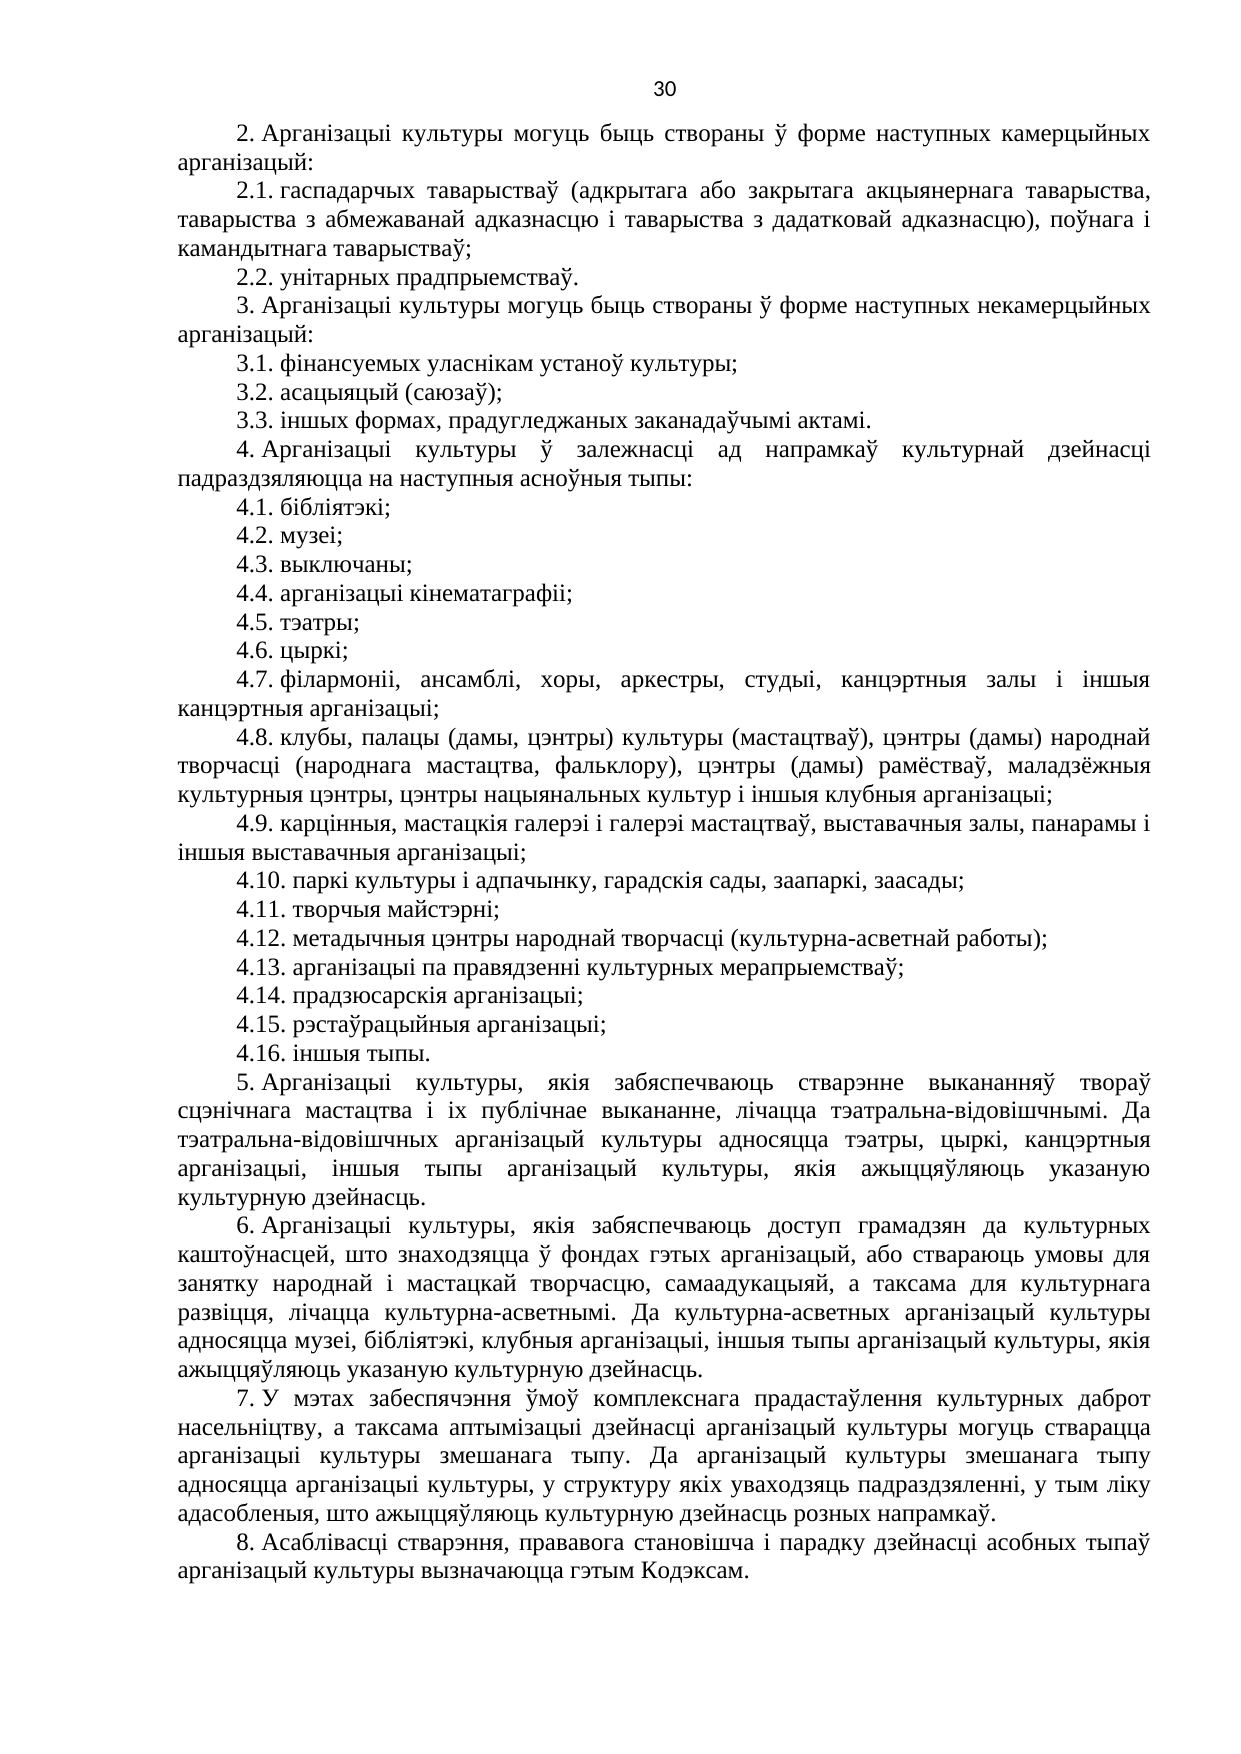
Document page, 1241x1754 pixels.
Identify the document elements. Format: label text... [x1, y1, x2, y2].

text 4.6. цыркi; [177, 636, 1152, 664]
text 4.4. арганiзацыi кiнематаграфii; [177, 578, 1152, 607]
text 2. Арганiзацыi культуры могуць быць створаны ў форме наступных камерцыйных арганiзацый: [177, 118, 1152, 176]
text 3.2. асацыяцый (саюзаў); [177, 377, 1152, 406]
text 6. Арганiзацыi культуры, якiя забяспечваюць доступ грамадзян да культурных каштоўнасцей, што знаходзяцца ў фондах гэтых арганiзацый, або ствараюць умовы для занятку народнай i мастацкай творчасцю, самаадукацыяй, а таксама для культурнага развiцця, лiчацца культурна-асветнымі. Да культурна-асветных арганiзацый культуры адносяцца музеi, бiблiятэкi, клубныя арганізацыі, iншыя тыпы арганiзацый культуры, якія ажыццяўляюць указаную культурную дзейнасць. [177, 1211, 1152, 1383]
text 2.2. унітарных прадпрыемстваў. [177, 262, 1152, 291]
text 3.1. фiнансуемых уласнікам устаноў культуры; [177, 348, 1152, 377]
text 7. У мэтах забеспячэння ўмоў комплекснага прадастаўлення культурных даброт насельніцтву, а таксама аптымізацыі дзейнасці арганізацый культуры могуць стварацца арганiзацыi культуры змешанага тыпу. Да арганізацый культуры змешанага тыпу адносяцца арганізацыі культуры, у структуру якіх уваходзяць падраздзяленні, у тым ліку адасобленыя, што ажыццяўляюць культурную дзейнасць розных напрамкаў. [177, 1383, 1152, 1527]
text 4.3. выключаны; [177, 549, 1152, 578]
text 4.9. карцiнныя, мастацкiя галерэi i галерэi мастацтваў, выставачныя залы, панарамы i iншыя выставачныя арганiзацыi; [177, 808, 1152, 866]
text 4.1. бiблiятэкi; [177, 492, 1152, 521]
text 4.10. паркi культуры i адпачынку, гарадскiя сады, заапаркi, заасады; [177, 866, 1152, 894]
text 8. Асаблiвасцi стварэння, прававога становiшча i парадку дзейнасцi асобных тыпаў арганiзацый культуры вызначаюцца гэтым Кодэксам. [177, 1527, 1152, 1584]
text 4.15. рэстаўрацыйныя арганізацыі; [177, 1009, 1152, 1038]
text 4.2. музеi; [177, 521, 1152, 549]
text 4.13. арганізацыі па правядзенні культурных мерапрыемстваў; [177, 952, 1152, 981]
text 4. Арганiзацыi культуры ў залежнасці ад напрамкаў культурнай дзейнасці падраздзяляюцца на наступныя асноўныя тыпы: [177, 434, 1152, 492]
text 4.7. фiлармонii, ансамблі, хоры, аркестры, студыі, канцэртныя залы i iншыя канцэртныя арганiзацыi; [177, 664, 1152, 722]
text 3.3. іншых формах, прадугледжаных заканадаўчымі актамі. [177, 406, 1152, 434]
text 5. Арганiзацыi культуры, якiя забяспечваюць стварэнне выкананняў твораў сцэнічнага мастацтва і іх публічнае выкананне, лiчацца тэатральна-вiдовiшчнымi. Да тэатральна-вiдовiшчных арганiзацый культуры адносяцца тэатры, цыркi, канцэртныя арганiзацыi, iншыя тыпы арганiзацый культуры, якія ажыццяўляюць указаную культурную дзейнасць. [177, 1067, 1152, 1211]
text 4.14. прадзюсарскія арганізацыі; [177, 981, 1152, 1009]
text 4.16. іншыя тыпы. [177, 1038, 1152, 1067]
text 2.1. гаспадарчых таварыстваў (адкрытага або закрытага акцыянернага таварыства, таварыства з абмежаванай адказнасцю i таварыства з дадатковай адказнасцю), поўнага i камандытнага таварыстваў; [177, 176, 1152, 262]
text 4.12. метадычныя цэнтры народнай творчасцi (культурна-асветнай работы); [177, 923, 1152, 952]
text 3. Арганiзацыi культуры могуць быць створаны ў форме наступных некамерцыйных арганiзацый: [177, 291, 1152, 348]
text 4.11. творчыя майстэрнi; [177, 894, 1152, 923]
text 4.5. тэатры; [177, 607, 1152, 636]
text 4.8. клубы, палацы (дамы, цэнтры) культуры (мастацтваў), цэнтры (дамы) народнай творчасцi (народнага мастацтва, фальклору), цэнтры (дамы) рамёстваў, маладзёжныя культурныя цэнтры, цэнтры нацыянальных культур i iншыя клубныя арганізацыі; [177, 722, 1152, 808]
